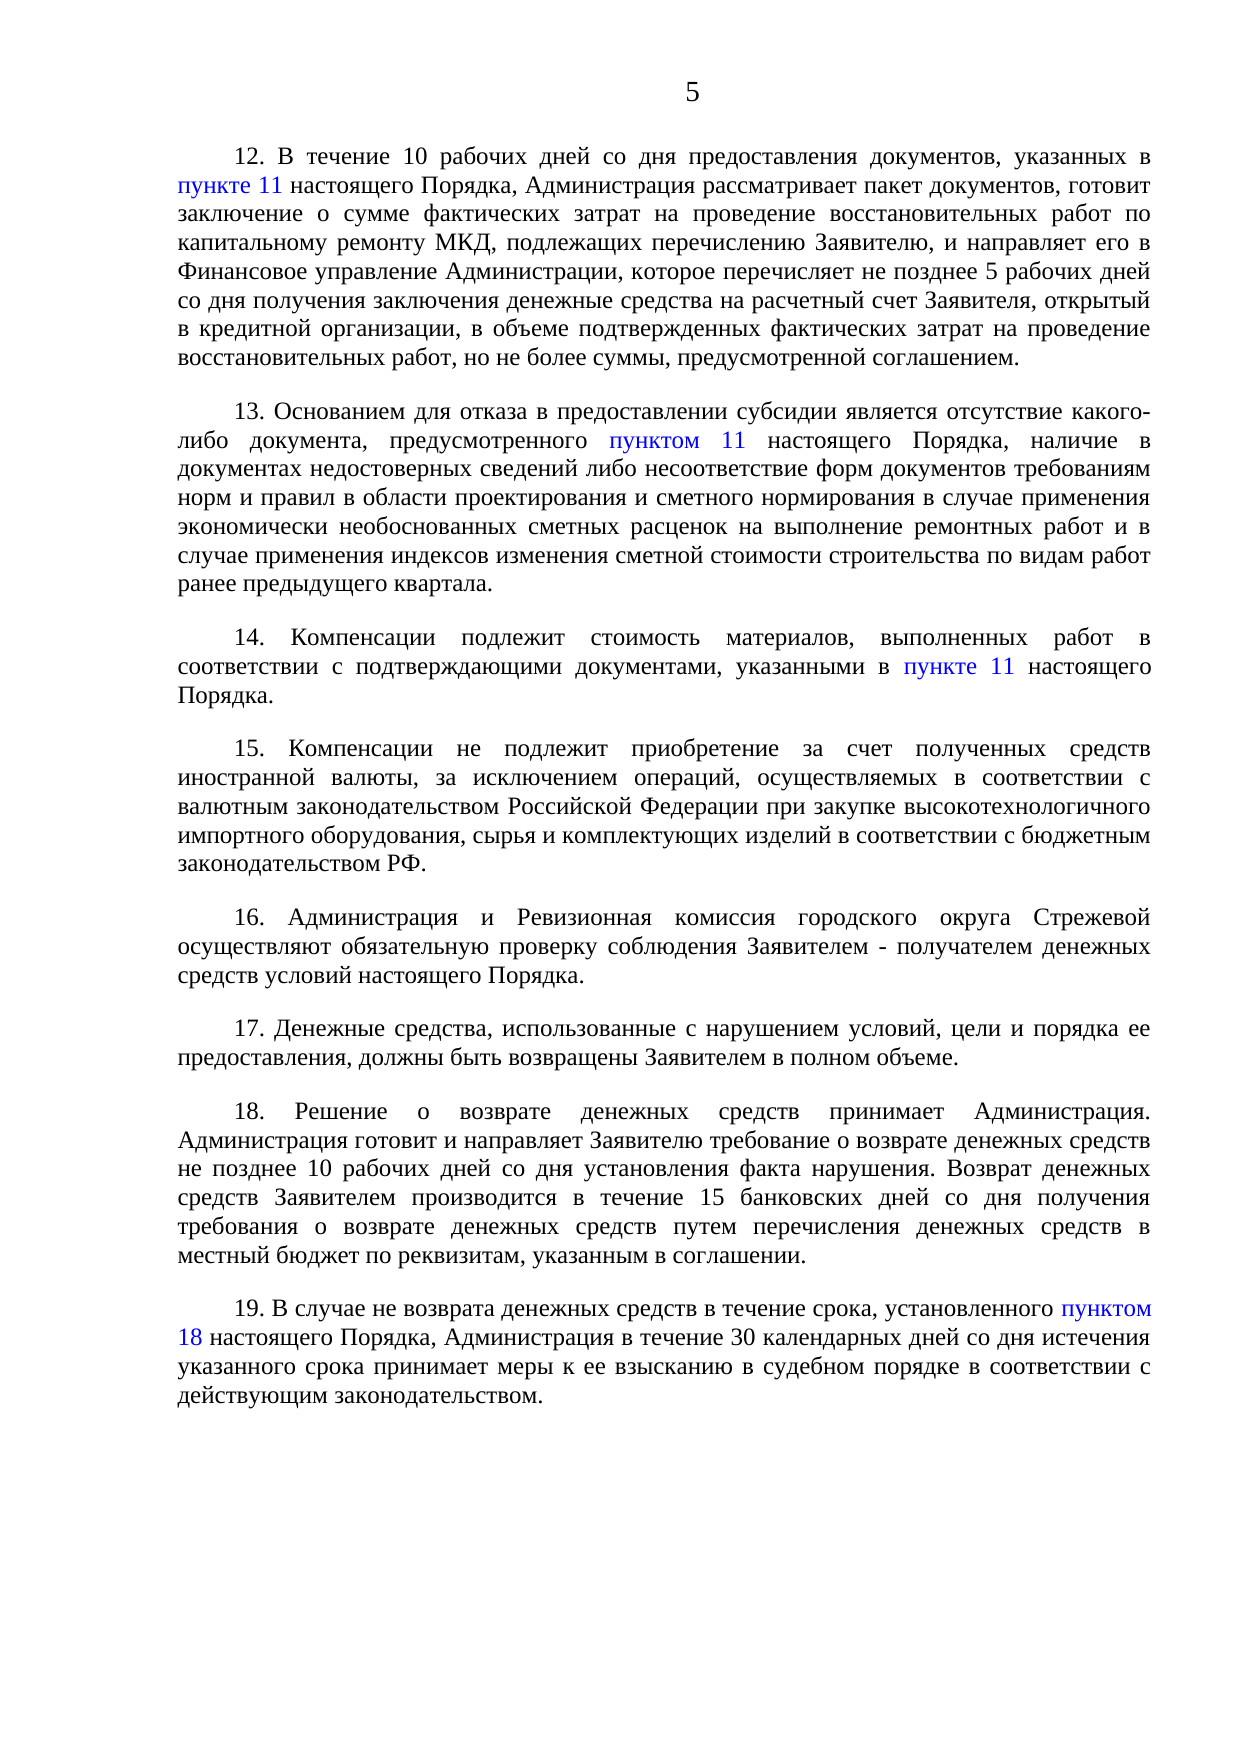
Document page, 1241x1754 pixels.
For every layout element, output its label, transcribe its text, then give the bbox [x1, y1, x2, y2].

text 18. Решение о возврате денежных средств принимает Администрация. Администрация готовит и направляет Заявителю требование о возврате денежных средств не позднее 10 рабочих дней со дня установления факта нарушения. Возврат денежных средств Заявителем производится в течение 15 банковских дней со дня получения требования о возврате денежных средств путем перечисления денежных средств в местный бюджет по реквизитам, указанным в соглашении. [177, 1096, 1152, 1268]
text 13. Основанием для отказа в предоставлении субсидии является отсутствие какого-либо документа, предусмотренного пунктом 11 настоящего Порядка, наличие в документах недостоверных сведений либо несоответствие форм документов требованиям норм и правил в области проектирования и сметного нормирования в случае применения экономически необоснованных сметных расценок на выполнение ремонтных работ и в случае применения индексов изменения сметной стоимости строительства по видам работ ранее предыдущего квартала. [177, 396, 1152, 597]
text 17. Денежные средства, использованные с нарушением условий, цели и порядка ее предоставления, должны быть возвращены Заявителем в полном объеме. [177, 1013, 1152, 1071]
text 16. Администрация и Ревизионная комиссия городского округа Стрежевой осуществляют обязательную проверку соблюдения Заявителем - получателем денежных средств условий настоящего Порядка. [177, 902, 1152, 988]
text 12. В течение 10 рабочих дней со дня предоставления документов, указанных в пункте 11 настоящего Порядка, Администрация рассматривает пакет документов, готовит заключение о сумме фактических затрат на проведение восстановительных работ по капитальному ремонту МКД, подлежащих перечислению Заявителю, и направляет его в Финансовое управление Администрации, которое перечисляет не позднее 5 рабочих дней со дня получения заключения денежные средства на расчетный счет Заявителя, открытый в кредитной организации, в объеме подтвержденных фактических затрат на проведение восстановительных работ, но не более суммы, предусмотренной соглашением. [177, 141, 1152, 371]
text 15. Компенсации не подлежит приобретение за счет полученных средств иностранной валюты, за исключением операций, осуществляемых в соответствии с валютным законодательством Российской Федерации при закупке высокотехнологичного импортного оборудования, сырья и комплектующих изделий в соответствии с бюджетным законодательством РФ. [177, 733, 1152, 877]
text 19. В случае не возврата денежных средств в течение срока, установленного пунктом 18 настоящего Порядка, Администрация в течение 30 календарных дней со дня истечения указанного срока принимает меры к ее взысканию в судебном порядке в соответствии с действующим законодательством. [177, 1293, 1152, 1408]
text 14. Компенсации подлежит стоимость материалов, выполненных работ в соответствии с подтверждающими документами, указанными в пункте 11 настоящего Порядка. [177, 622, 1152, 708]
